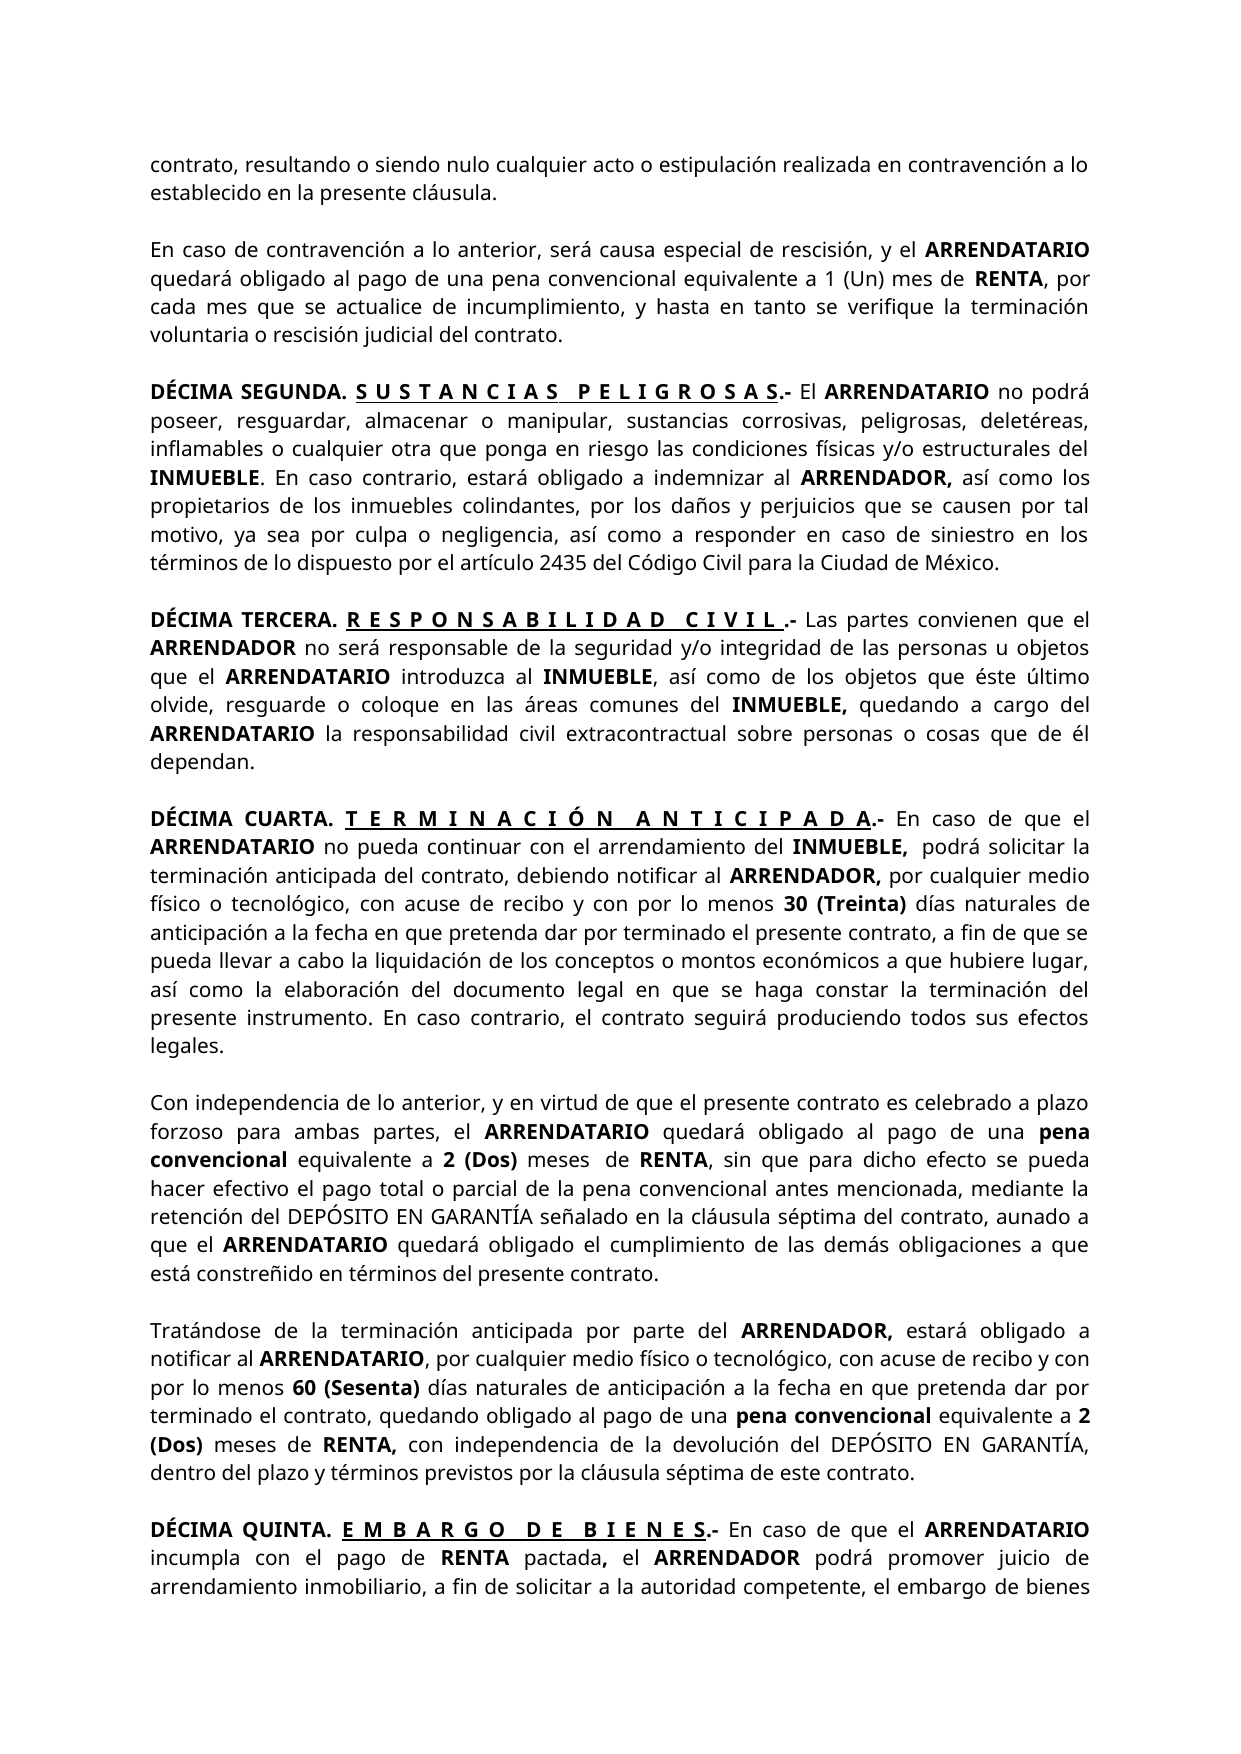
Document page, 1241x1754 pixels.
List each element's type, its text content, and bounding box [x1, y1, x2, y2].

text DÉCIMA SEGUNDA. S U S T A N C I A S P E L I G R O S A S.- El ARRENDATARIO no podrá poseer, resguardar, almacenar o manipular, sustancias corrosivas, peligrosas, deletéreas, inflamables o cualquier otra que ponga en riesgo las condiciones físicas y/o estructurales del INMUEBLE. En caso contrario, estará obligado a indemnizar al ARRENDADOR, así como los propietarios de los inmuebles colindantes, por los daños y perjuicios que se causen por tal motivo, ya sea por culpa o negligencia, así como a responder en caso de siniestro en los términos de lo dispuesto por el artículo 2435 del Código Civil para la Ciudad de México. [150, 377, 1090, 577]
text DÉCIMA TERCERA. R E S P O N S A B I L I D A D C I V I L .- Las partes convienen que el ARRENDADOR no será responsable de la seguridad y/o integridad de las personas u objetos que el ARRENDATARIO introduzca al INMUEBLE, así como de los objetos que éste último olvide, resguarde o coloque en las áreas comunes del INMUEBLE, quedando a cargo del ARRENDATARIO la responsabilidad civil extracontractual sobre personas o cosas que de él dependan. [150, 605, 1090, 776]
text Tratándose de la terminación anticipada por parte del ARRENDADOR, estará obligado a notificar al ARRENDATARIO, por cualquier medio físico o tecnológico, con acuse de recibo y con por lo menos 60 (Sesenta) días naturales de anticipación a la fecha en que pretenda dar por terminado el contrato, quedando obligado al pago de una pena convencional equivalente a 2 (Dos) meses de RENTA, con independencia de la devolución del DEPÓSITO EN GARANTÍA, dentro del plazo y términos previstos por la cláusula séptima de este contrato. [150, 1316, 1090, 1487]
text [150, 1515, 1090, 1600]
text Con independencia de lo anterior, y en virtud de que el presente contrato es celebrado a plazo forzoso para ambas partes, el ARRENDATARIO quedará obligado al pago de una pena convencional equivalente a 2 (Dos) meses de RENTA, sin que para dicho efecto se pueda hacer efectivo el pago total o parcial de la pena convencional antes mencionada, mediante la retención del DEPÓSITO EN GARANTÍA señalado en la cláusula séptima del contrato, aunado a que el ARRENDATARIO quedará obligado el cumplimiento de las demás obligaciones a que está constreñido en términos del presente contrato. [150, 1088, 1090, 1287]
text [150, 150, 1090, 207]
text DÉCIMA CUARTA. T E R M I N A C I Ó N A N T I C I P A D A.- En caso de que el ARRENDATARIO no pueda continuar con el arrendamiento del INMUEBLE, podrá solicitar la terminación anticipada del contrato, debiendo notificar al ARRENDADOR, por cualquier medio físico o tecnológico, con acuse de recibo y con por lo menos 30 (Treinta) días naturales de anticipación a la fecha en que pretenda dar por terminado el presente contrato, a fin de que se pueda llevar a cabo la liquidación de los conceptos o montos económicos a que hubiere lugar, así como la elaboración del documento legal en que se haga constar la terminación del presente instrumento. En caso contrario, el contrato seguirá produciendo todos sus efectos legales. [150, 804, 1090, 1060]
text En caso de contravención a lo anterior, será causa especial de rescisión, y el ARRENDATARIO quedará obligado al pago de una pena convencional equivalente a 1 (Un) mes de RENTA, por cada mes que se actualice de incumplimiento, y hasta en tanto se verifique la terminación voluntaria o rescisión judicial del contrato. [150, 235, 1090, 349]
